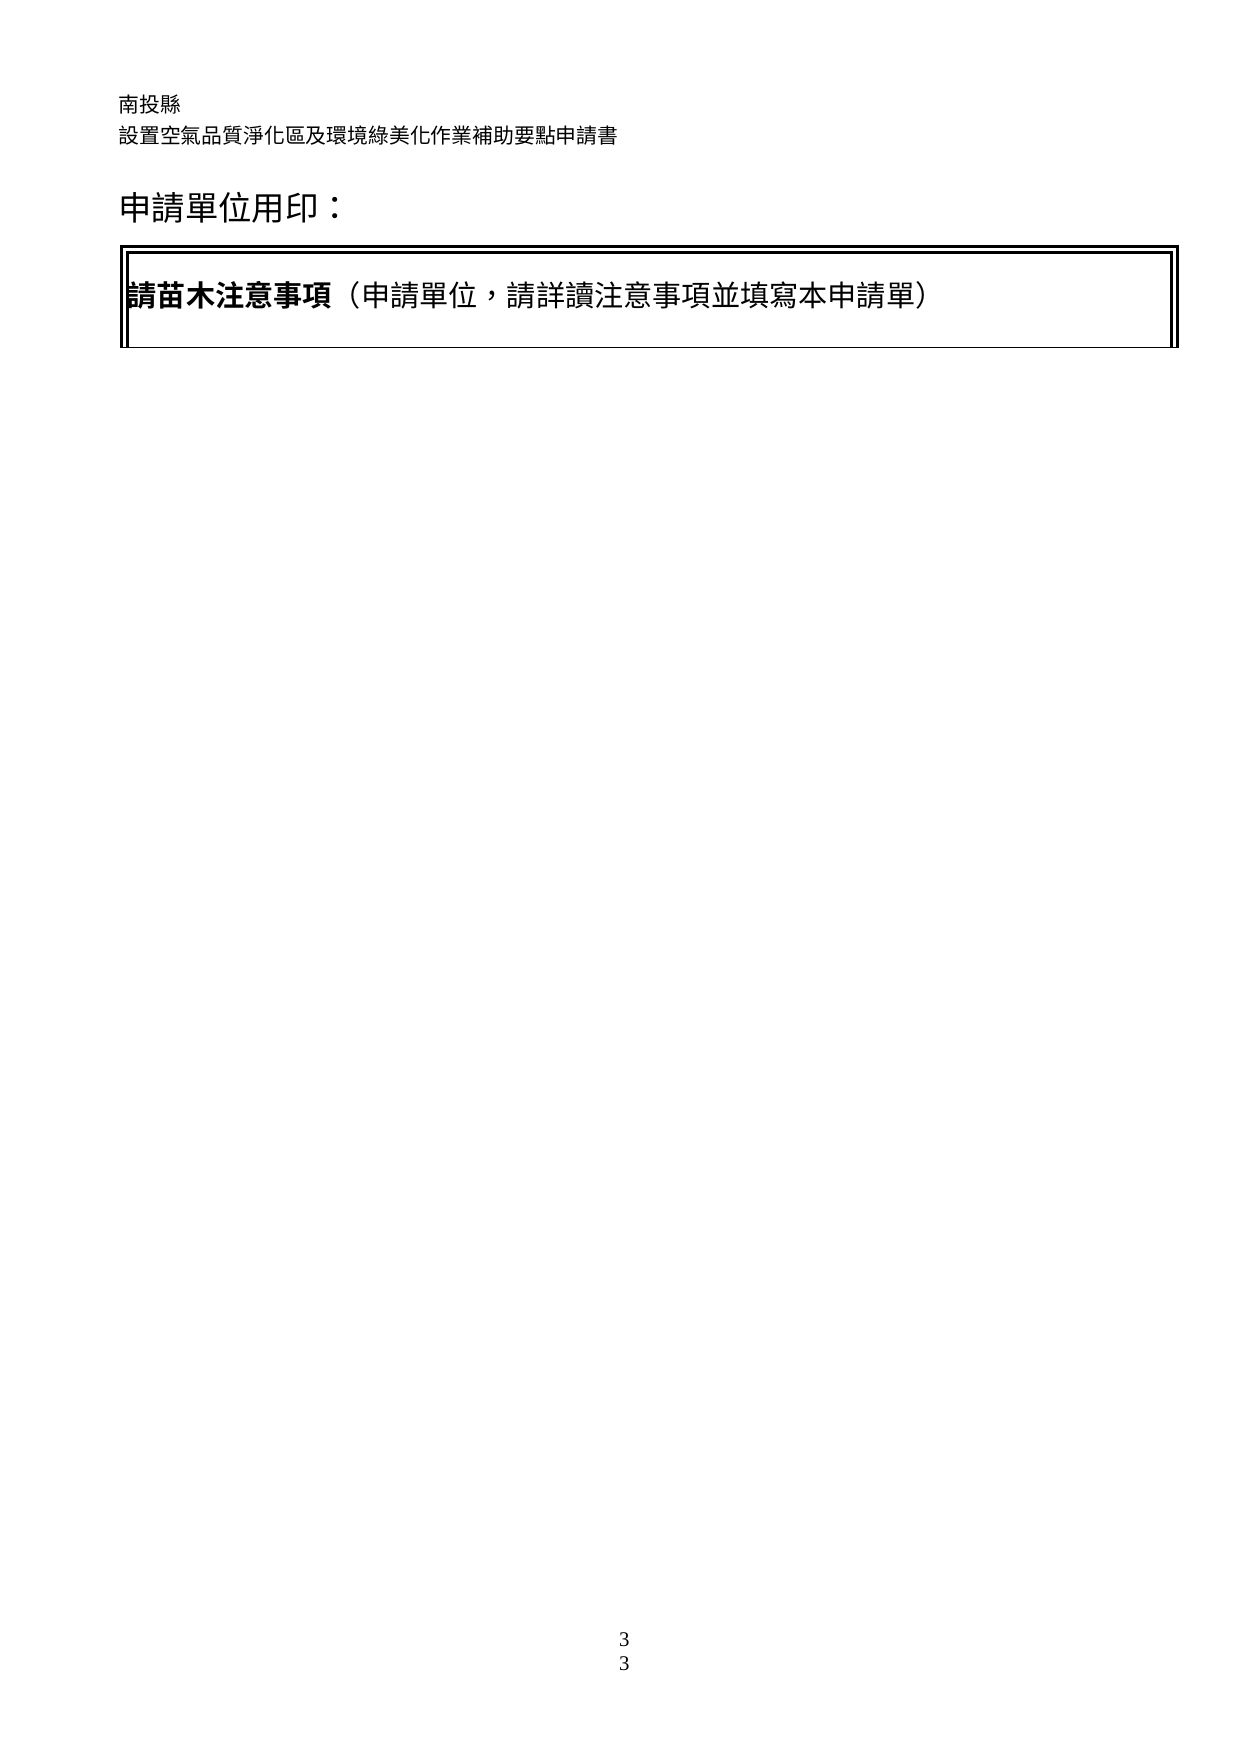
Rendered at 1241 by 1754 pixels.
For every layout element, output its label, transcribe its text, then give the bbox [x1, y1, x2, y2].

table_header 請苗木注意事項（申請單位，請詳讀注意事項並填寫本申請單） [125, 248, 1174, 347]
text 申請單位用印： [118, 167, 1122, 245]
